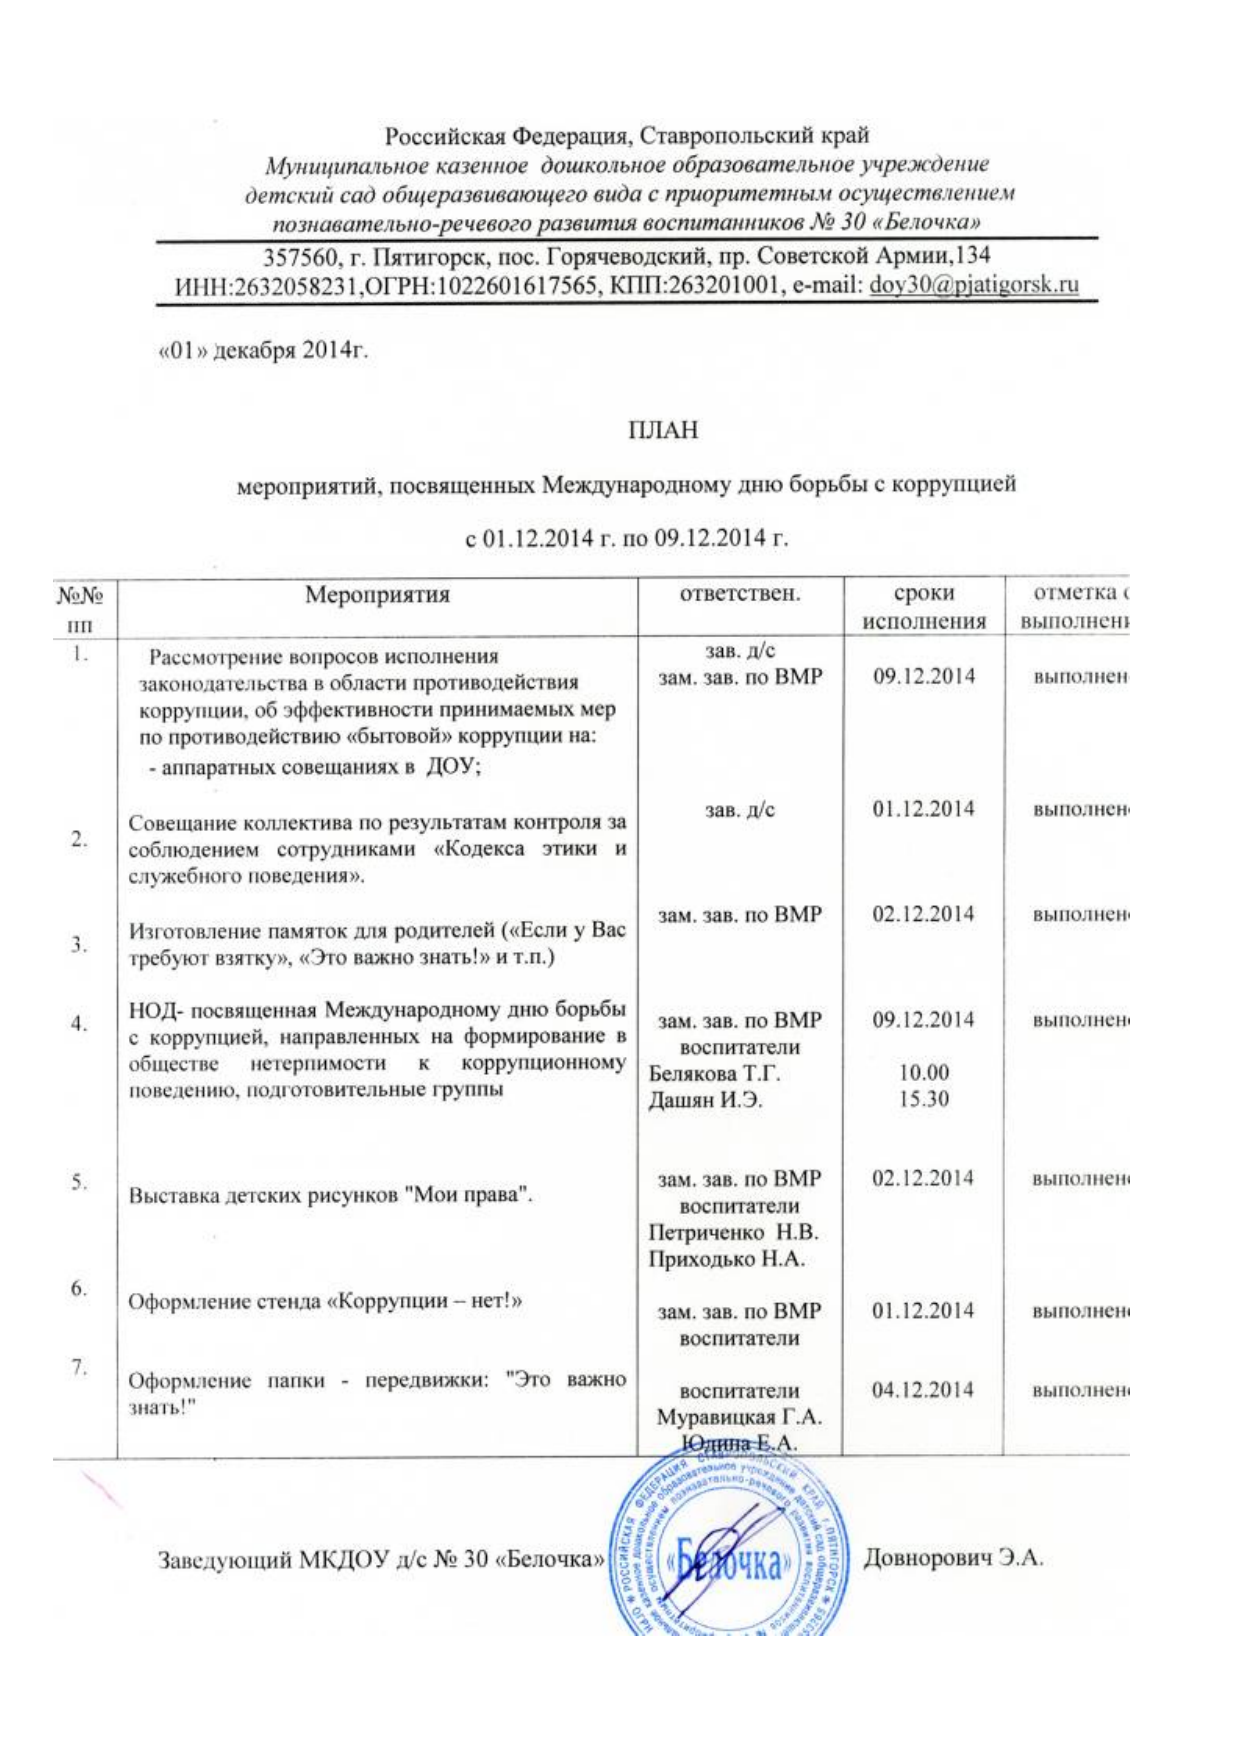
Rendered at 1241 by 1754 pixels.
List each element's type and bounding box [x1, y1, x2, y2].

picture [53, 118, 1130, 1636]
